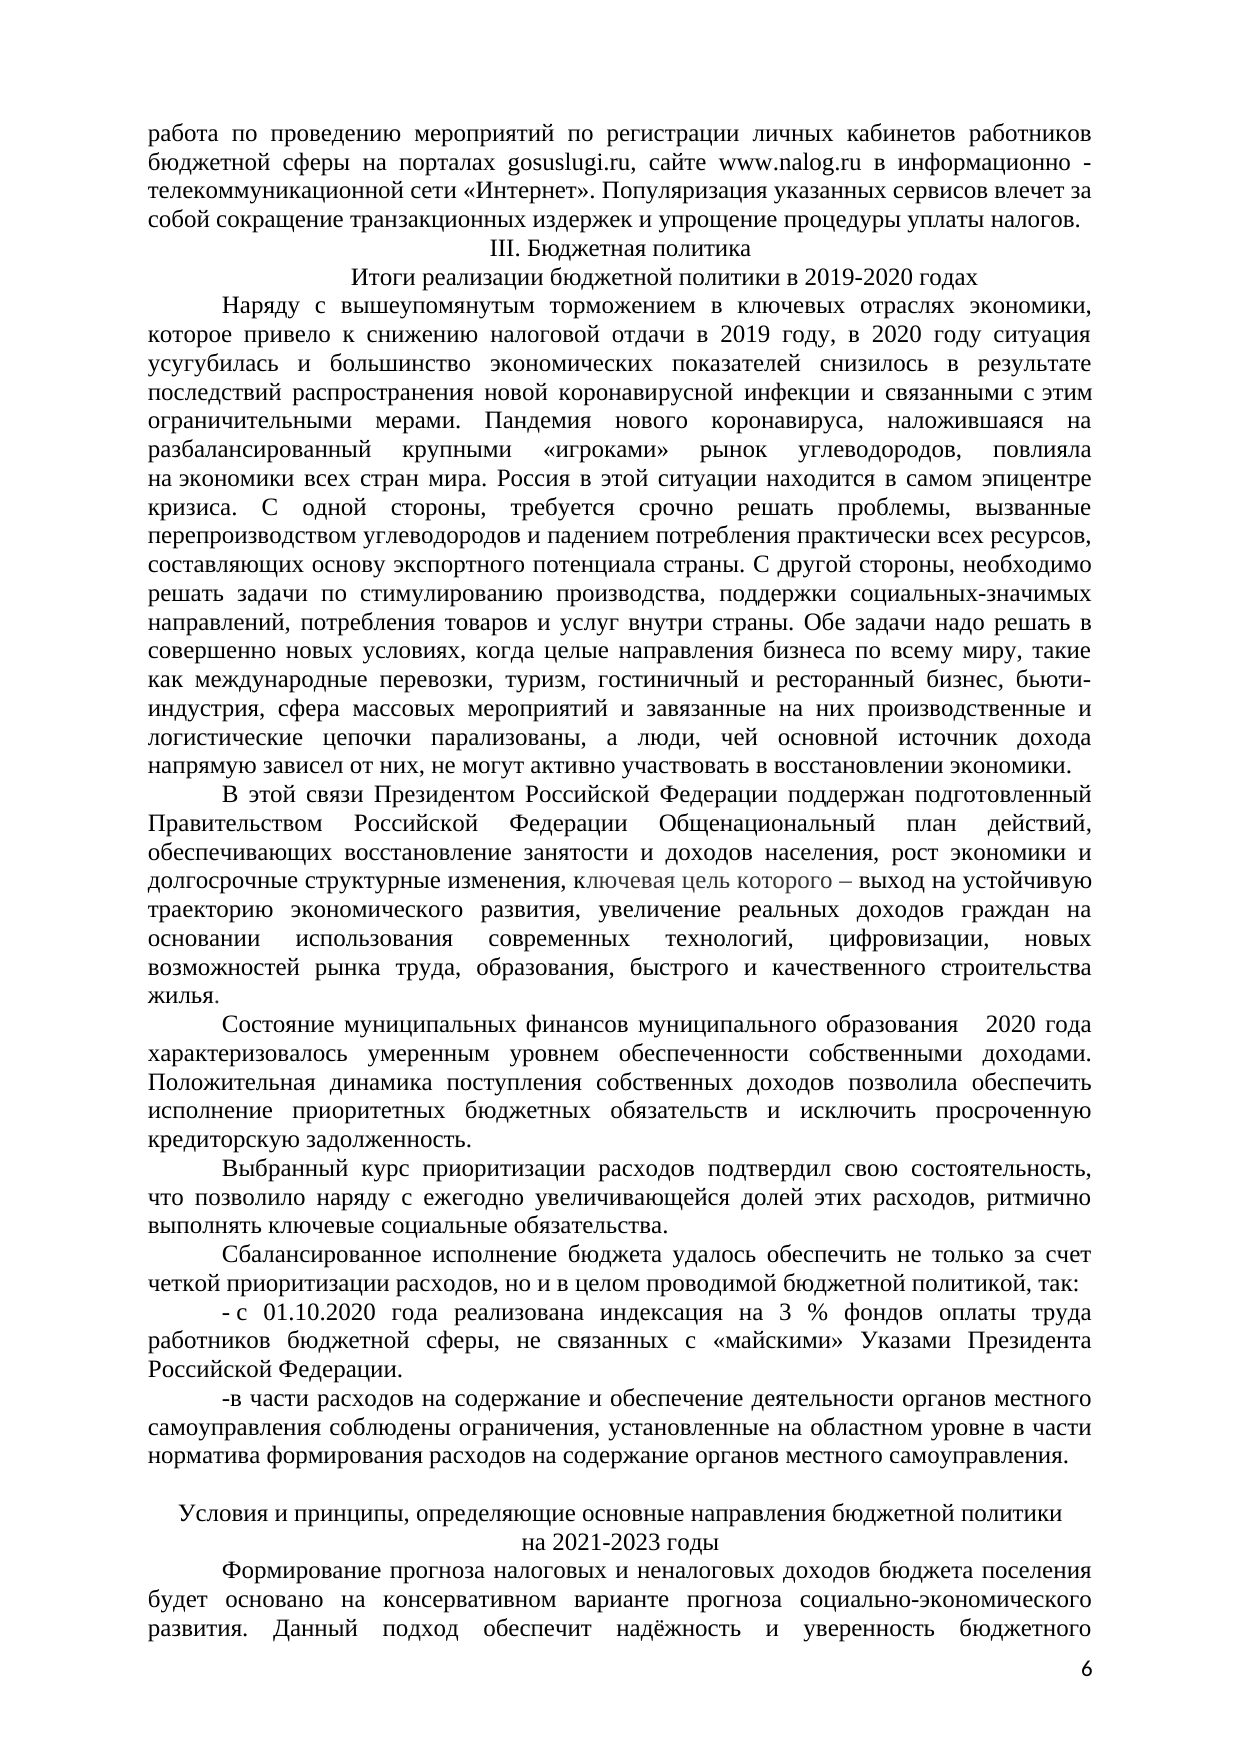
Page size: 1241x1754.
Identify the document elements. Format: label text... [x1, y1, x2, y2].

text -в части расходов на содержание и обеспечение деятельности органов местного самоуправления соблюдены ограничения, установленные на областном уровне в части норматива формирования расходов на содержание органов местного самоуправления. [148, 1383, 1092, 1469]
text Наряду с вышеупомянутым торможением в ключевых отраслях экономики, которое привело к снижению налоговой отдачи в 2019 году, в 2020 году ситуация усугубилась и большинство экономических показателей снизилось в результате последствий распространения новой коронавирусной инфекции и связанными с этим ограничительными мерами. Пандемия нового коронавируса, наложившаяся на разбалансированный крупными «игроками» рынок углеводородов, повлияла на экономики всех стран мира. Россия в этой ситуации находится в самом эпицентре кризиса. С одной стороны, требуется срочно решать проблемы, вызванные перепроизводством углеводородов и падением потребления практически всех ресурсов, составляющих основу экспортного потенциала страны. С другой стороны, необходимо решать задачи по стимулированию производства, поддержки социальных-значимых направлений, потребления товаров и услуг внутри страны. Обе задачи надо решать в совершенно новых условиях, когда целые направления бизнеса по всему миру, такие как международные перевозки, туризм, гостиничный и ресторанный бизнес, бьюти-индустрия, сфера массовых мероприятий и завязанные на них производственные и логистические цепочки парализованы, а люди, чей основной источник дохода напрямую зависел от них, не могут активно участвовать в восстановлении экономики. [148, 291, 1092, 779]
text В этой связи Президентом Российской Федерации поддержан подготовленный Правительством Российской Федерации Общенациональный план действий, обеспечивающих восстановление занятости и доходов населения, рост экономики и долгосрочные структурные изменения, ключевая цель которого – выход на устойчивую траекторию экономического развития, увеличение реальных доходов граждан на основании использования современных технологий, цифровизации, новых возможностей рынка труда, образования, быстрого и качественного строительства жилья. [148, 779, 1092, 1009]
text Сбалансированное исполнение бюджета удалось обеспечить не только за счет четкой приоритизации расходов, но и в целом проводимой бюджетной политикой, так: [148, 1239, 1092, 1297]
text Условия и принципы, определяющие основные направления бюджетной политики [148, 1498, 1092, 1527]
text Итоги реализации бюджетной политики в 2019-2020 годах [148, 262, 1092, 291]
text Выбранный курс приоритизации расходов подтвердил свою состоятельность, что позволило наряду с ежегодно увеличивающейся долей этих расходов, ритмично выполнять ключевые социальные обязательства. [148, 1153, 1092, 1239]
text на 2021-2023 годы [148, 1527, 1092, 1556]
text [148, 118, 1092, 233]
text Состояние муниципальных финансов муниципального образования 2020 года характеризовалось умеренным уровнем обеспеченности собственными доходами. Положительная динамика поступления собственных доходов позволила обеспечить исполнение приоритетных бюджетных обязательств и исключить просроченную кредиторскую задолженность. [148, 1009, 1092, 1153]
text III. Бюджетная политика [148, 233, 1092, 262]
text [148, 1556, 1092, 1642]
text - с 01.10.2020 года реализована индексация на 3 % фондов оплаты труда работников бюджетной сферы, не связанных с «майскими» Указами Президента Российской Федерации. [148, 1297, 1092, 1383]
